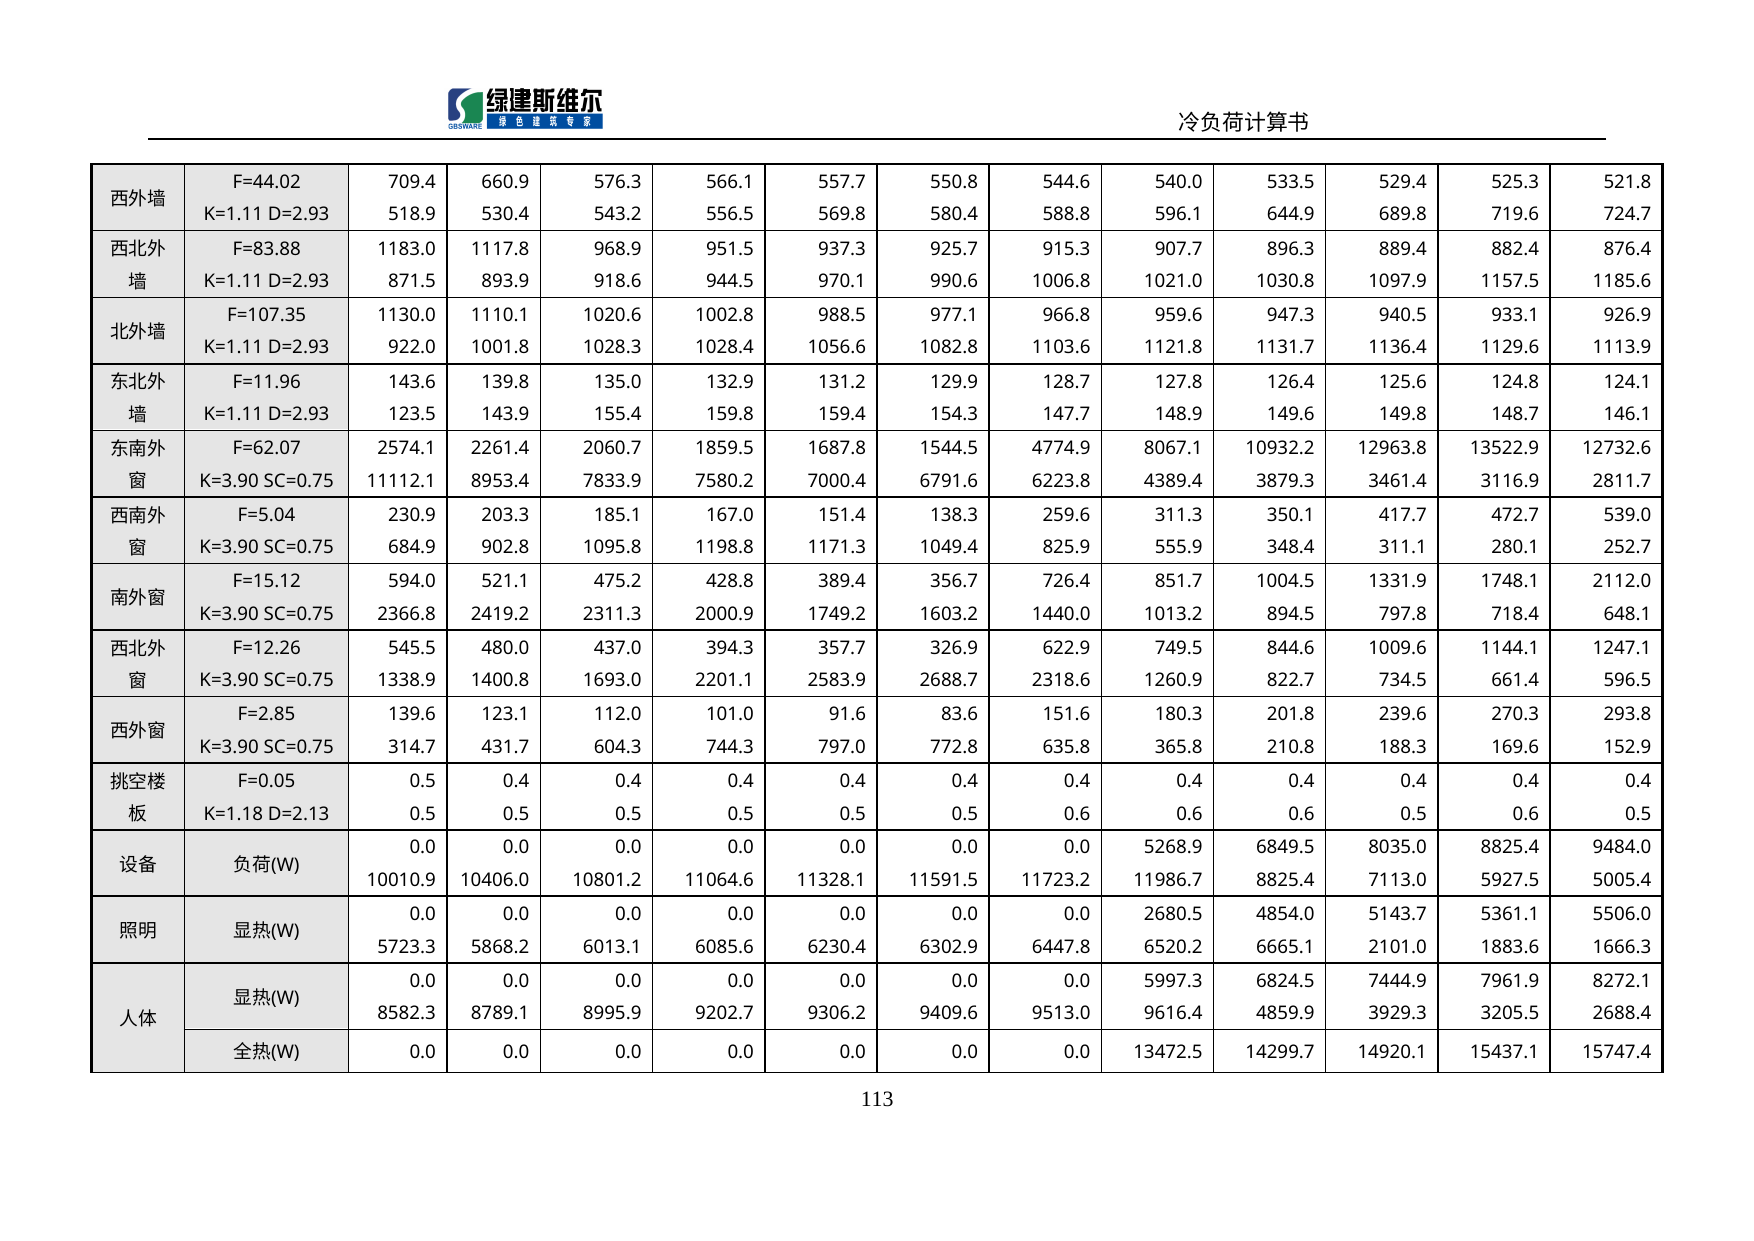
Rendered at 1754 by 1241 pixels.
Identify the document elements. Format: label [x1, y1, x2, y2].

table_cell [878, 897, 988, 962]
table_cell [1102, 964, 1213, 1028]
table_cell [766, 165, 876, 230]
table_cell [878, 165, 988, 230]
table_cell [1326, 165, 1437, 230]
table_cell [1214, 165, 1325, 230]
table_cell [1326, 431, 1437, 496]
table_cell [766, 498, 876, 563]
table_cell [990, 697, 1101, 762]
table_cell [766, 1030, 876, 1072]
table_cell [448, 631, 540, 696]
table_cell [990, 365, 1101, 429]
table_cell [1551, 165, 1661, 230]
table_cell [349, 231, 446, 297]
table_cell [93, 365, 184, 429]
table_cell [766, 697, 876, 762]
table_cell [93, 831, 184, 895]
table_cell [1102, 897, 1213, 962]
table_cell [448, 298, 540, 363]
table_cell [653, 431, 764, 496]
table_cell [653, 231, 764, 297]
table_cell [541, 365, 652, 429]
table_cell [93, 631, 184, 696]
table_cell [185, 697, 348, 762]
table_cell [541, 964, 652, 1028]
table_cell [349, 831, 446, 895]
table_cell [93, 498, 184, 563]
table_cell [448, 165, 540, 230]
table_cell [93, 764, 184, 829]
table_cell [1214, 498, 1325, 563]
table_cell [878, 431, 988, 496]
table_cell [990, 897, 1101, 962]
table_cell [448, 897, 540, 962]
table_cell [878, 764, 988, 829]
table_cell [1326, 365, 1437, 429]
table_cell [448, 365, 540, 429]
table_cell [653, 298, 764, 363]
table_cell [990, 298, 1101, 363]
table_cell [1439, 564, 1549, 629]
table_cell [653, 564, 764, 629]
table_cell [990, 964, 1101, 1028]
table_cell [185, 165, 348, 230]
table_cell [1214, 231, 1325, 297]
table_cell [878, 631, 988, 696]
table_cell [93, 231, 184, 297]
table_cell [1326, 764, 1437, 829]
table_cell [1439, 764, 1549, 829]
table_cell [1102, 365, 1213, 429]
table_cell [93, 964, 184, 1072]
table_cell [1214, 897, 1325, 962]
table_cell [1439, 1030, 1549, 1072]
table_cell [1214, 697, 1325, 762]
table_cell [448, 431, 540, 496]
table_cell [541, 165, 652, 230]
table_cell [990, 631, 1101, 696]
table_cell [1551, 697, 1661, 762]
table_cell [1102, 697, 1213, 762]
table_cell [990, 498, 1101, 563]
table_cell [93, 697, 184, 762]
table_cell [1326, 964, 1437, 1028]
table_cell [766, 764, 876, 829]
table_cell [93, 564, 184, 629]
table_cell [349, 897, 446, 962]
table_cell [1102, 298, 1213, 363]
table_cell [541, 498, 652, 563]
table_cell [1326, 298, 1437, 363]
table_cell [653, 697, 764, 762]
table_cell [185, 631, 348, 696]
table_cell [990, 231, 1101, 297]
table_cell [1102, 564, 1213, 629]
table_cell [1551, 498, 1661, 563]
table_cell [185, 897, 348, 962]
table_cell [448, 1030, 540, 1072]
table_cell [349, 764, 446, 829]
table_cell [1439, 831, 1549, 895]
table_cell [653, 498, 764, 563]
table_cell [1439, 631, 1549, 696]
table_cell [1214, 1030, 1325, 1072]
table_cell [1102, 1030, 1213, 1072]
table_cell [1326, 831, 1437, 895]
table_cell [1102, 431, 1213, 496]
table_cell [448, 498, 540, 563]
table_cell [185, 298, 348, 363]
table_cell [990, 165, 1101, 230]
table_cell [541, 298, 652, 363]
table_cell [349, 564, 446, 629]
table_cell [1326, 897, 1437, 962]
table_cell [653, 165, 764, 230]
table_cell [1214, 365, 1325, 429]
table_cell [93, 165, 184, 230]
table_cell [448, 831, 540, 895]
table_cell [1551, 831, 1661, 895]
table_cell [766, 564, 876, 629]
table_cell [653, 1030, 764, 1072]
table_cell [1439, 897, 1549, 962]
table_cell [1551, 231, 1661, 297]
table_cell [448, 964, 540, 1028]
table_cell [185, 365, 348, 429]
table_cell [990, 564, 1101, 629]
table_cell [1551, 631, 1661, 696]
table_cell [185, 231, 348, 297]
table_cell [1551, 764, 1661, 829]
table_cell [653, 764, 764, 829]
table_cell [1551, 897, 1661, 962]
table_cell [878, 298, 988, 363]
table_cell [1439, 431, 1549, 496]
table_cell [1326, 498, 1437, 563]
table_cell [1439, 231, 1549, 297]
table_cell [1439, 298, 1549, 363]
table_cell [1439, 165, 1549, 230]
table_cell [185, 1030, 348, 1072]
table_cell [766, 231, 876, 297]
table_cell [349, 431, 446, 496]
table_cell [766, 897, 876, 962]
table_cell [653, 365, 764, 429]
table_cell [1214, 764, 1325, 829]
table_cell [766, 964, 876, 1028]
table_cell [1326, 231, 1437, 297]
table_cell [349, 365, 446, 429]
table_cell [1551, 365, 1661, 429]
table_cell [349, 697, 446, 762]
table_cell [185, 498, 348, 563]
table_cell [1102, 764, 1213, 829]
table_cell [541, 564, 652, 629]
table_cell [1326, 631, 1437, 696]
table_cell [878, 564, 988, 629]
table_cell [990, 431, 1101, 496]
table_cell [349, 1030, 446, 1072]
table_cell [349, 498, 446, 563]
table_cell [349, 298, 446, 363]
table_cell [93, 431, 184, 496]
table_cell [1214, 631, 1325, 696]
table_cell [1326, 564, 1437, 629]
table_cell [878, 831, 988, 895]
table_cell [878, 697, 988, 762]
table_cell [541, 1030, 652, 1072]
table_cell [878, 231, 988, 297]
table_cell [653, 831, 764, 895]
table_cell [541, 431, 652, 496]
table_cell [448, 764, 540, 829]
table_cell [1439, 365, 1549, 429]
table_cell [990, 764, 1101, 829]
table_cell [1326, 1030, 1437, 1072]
picture [444, 88, 604, 130]
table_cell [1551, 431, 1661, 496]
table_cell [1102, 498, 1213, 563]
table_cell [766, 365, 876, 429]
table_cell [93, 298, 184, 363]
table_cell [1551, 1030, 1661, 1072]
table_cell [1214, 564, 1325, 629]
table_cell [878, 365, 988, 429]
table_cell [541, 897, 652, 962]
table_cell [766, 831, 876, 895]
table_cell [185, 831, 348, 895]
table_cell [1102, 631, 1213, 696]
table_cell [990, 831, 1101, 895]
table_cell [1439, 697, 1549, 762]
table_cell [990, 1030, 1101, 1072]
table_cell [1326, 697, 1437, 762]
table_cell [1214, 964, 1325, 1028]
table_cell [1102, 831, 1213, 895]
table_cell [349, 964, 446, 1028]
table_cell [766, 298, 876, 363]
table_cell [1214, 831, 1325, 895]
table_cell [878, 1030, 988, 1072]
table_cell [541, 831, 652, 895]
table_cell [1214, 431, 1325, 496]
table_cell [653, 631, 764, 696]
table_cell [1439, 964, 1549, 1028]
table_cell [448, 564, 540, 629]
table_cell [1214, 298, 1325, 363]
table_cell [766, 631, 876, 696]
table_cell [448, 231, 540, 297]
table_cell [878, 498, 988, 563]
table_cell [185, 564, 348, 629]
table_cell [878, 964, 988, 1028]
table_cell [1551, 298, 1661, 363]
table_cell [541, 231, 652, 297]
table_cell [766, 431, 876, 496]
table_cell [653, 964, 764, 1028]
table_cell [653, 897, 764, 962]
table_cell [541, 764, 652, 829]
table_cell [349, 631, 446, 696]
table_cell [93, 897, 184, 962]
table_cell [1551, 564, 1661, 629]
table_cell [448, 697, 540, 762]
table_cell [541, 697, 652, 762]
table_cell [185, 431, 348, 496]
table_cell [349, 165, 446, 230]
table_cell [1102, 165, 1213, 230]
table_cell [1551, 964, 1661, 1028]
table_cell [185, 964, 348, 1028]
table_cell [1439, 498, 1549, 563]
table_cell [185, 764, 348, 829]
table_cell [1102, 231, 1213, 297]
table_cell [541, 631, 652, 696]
